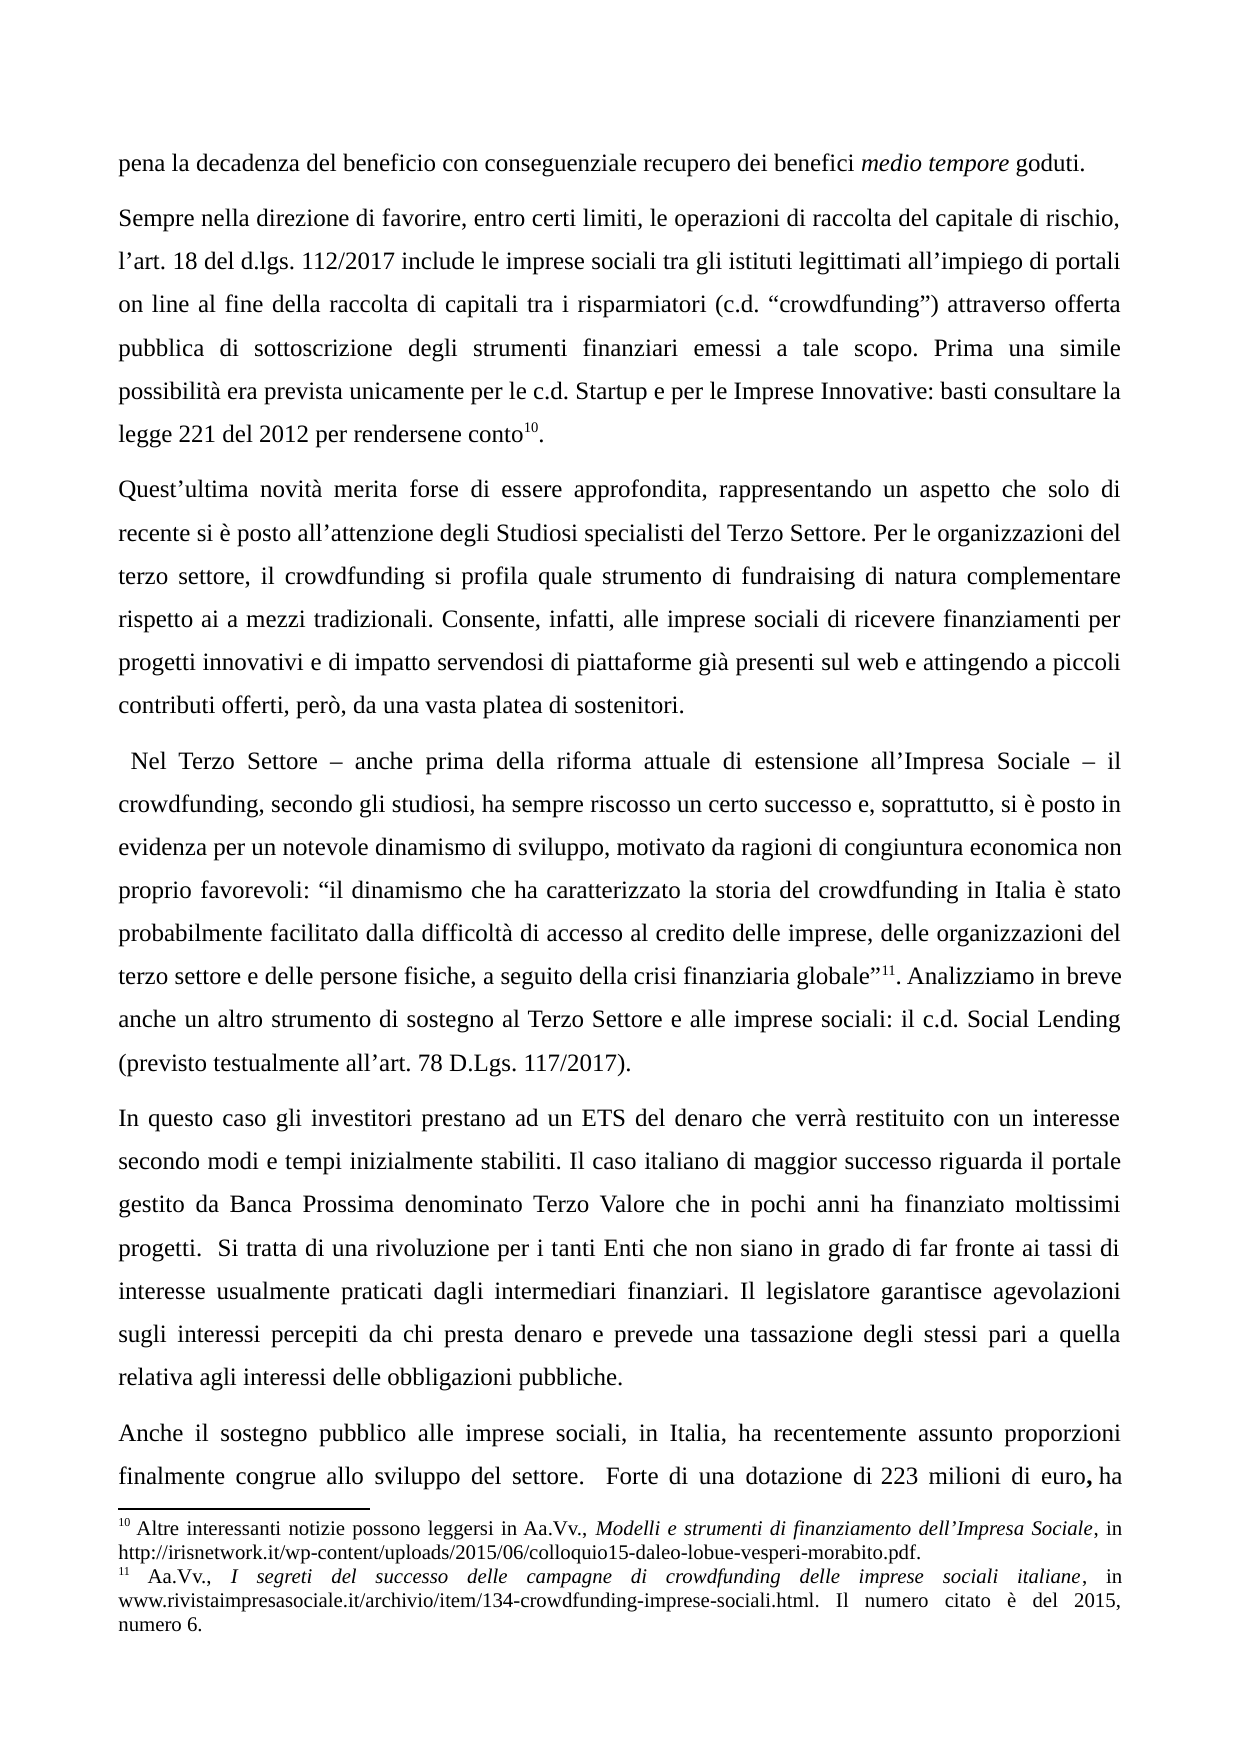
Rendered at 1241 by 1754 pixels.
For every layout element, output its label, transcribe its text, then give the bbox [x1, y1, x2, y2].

text Nel Terzo Settore – anche prima della riforma attuale di estensione all’Impresa Sociale – il crowdfunding, secondo gli studiosi, ha sempre riscosso un certo successo e, soprattutto, si è posto in evidenza per un notevole dinamismo di sviluppo, motivato da ragioni di congiuntura economica non proprio favorevoli: “il dinamismo che ha caratterizzato la storia del crowdfunding in Italia è stato probabilmente facilitato dalla difficoltà di accesso al credito delle imprese, delle organizzazioni del terzo settore e delle persone fisiche, a seguito della crisi finanziaria globale”. Analizziamo in breve anche un altro strumento di sostegno al Terzo Settore e alle imprese sociali: il c.d. Social Lending (previsto testualmente all’art. 78 D.Lgs. 117/2017). [118, 746, 1122, 1076]
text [118, 148, 1122, 176]
text In questo caso gli investitori prestano ad un ETS del denaro che verrà restituito con un interesse secondo modi e tempi inizialmente stabiliti. Il caso italiano di maggior successo riguarda il portale gestito da Banca Prossima denominato Terzo Valore che in pochi anni ha finanziato moltissimi progetti. Si tratta di una rivoluzione per i tanti Enti che non siano in grado di far fronte ai tassi di interesse usualmente praticati dagli intermediari finanziari. Il legislatore garantisce agevolazioni sugli interessi percepiti da chi presta denaro e prevede una tassazione degli stessi pari a quella relativa agli interessi delle obbligazioni pubbliche. [118, 1103, 1122, 1391]
text Quest’ultima novità merita forse di essere approfondita, rappresentando un aspetto che solo di recente si è posto all’attenzione degli Studiosi specialisti del Terzo Settore. Per le organizzazioni del terzo settore, il crowdfunding si profila quale strumento di fundraising di natura complementare rispetto ai a mezzi tradizionali. Consente, infatti, alle imprese sociali di ricevere finanziamenti per progetti innovativi e di impatto servendosi di piattaforme già presenti sul web e attingendo a piccoli contributi offerti, però, da una vasta platea di sostenitori. [118, 474, 1122, 719]
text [118, 1418, 1122, 1489]
text Sempre nella direzione di favorire, entro certi limiti, le operazioni di raccolta del capitale di rischio, l’art. 18 del d.lgs. 112/2017 include le imprese sociali tra gli istituti legittimati all’impiego di portali on line al fine della raccolta di capitali tra i risparmiatori (c.d. “crowdfunding”) attraverso offerta pubblica di sottoscrizione degli strumenti finanziari emessi a tale scopo. Prima una simile possibilità era prevista unicamente per le c.d. Startup e per le Imprese Innovative: basti consultare la legge 221 del 2012 per rendersene conto. [118, 203, 1122, 448]
